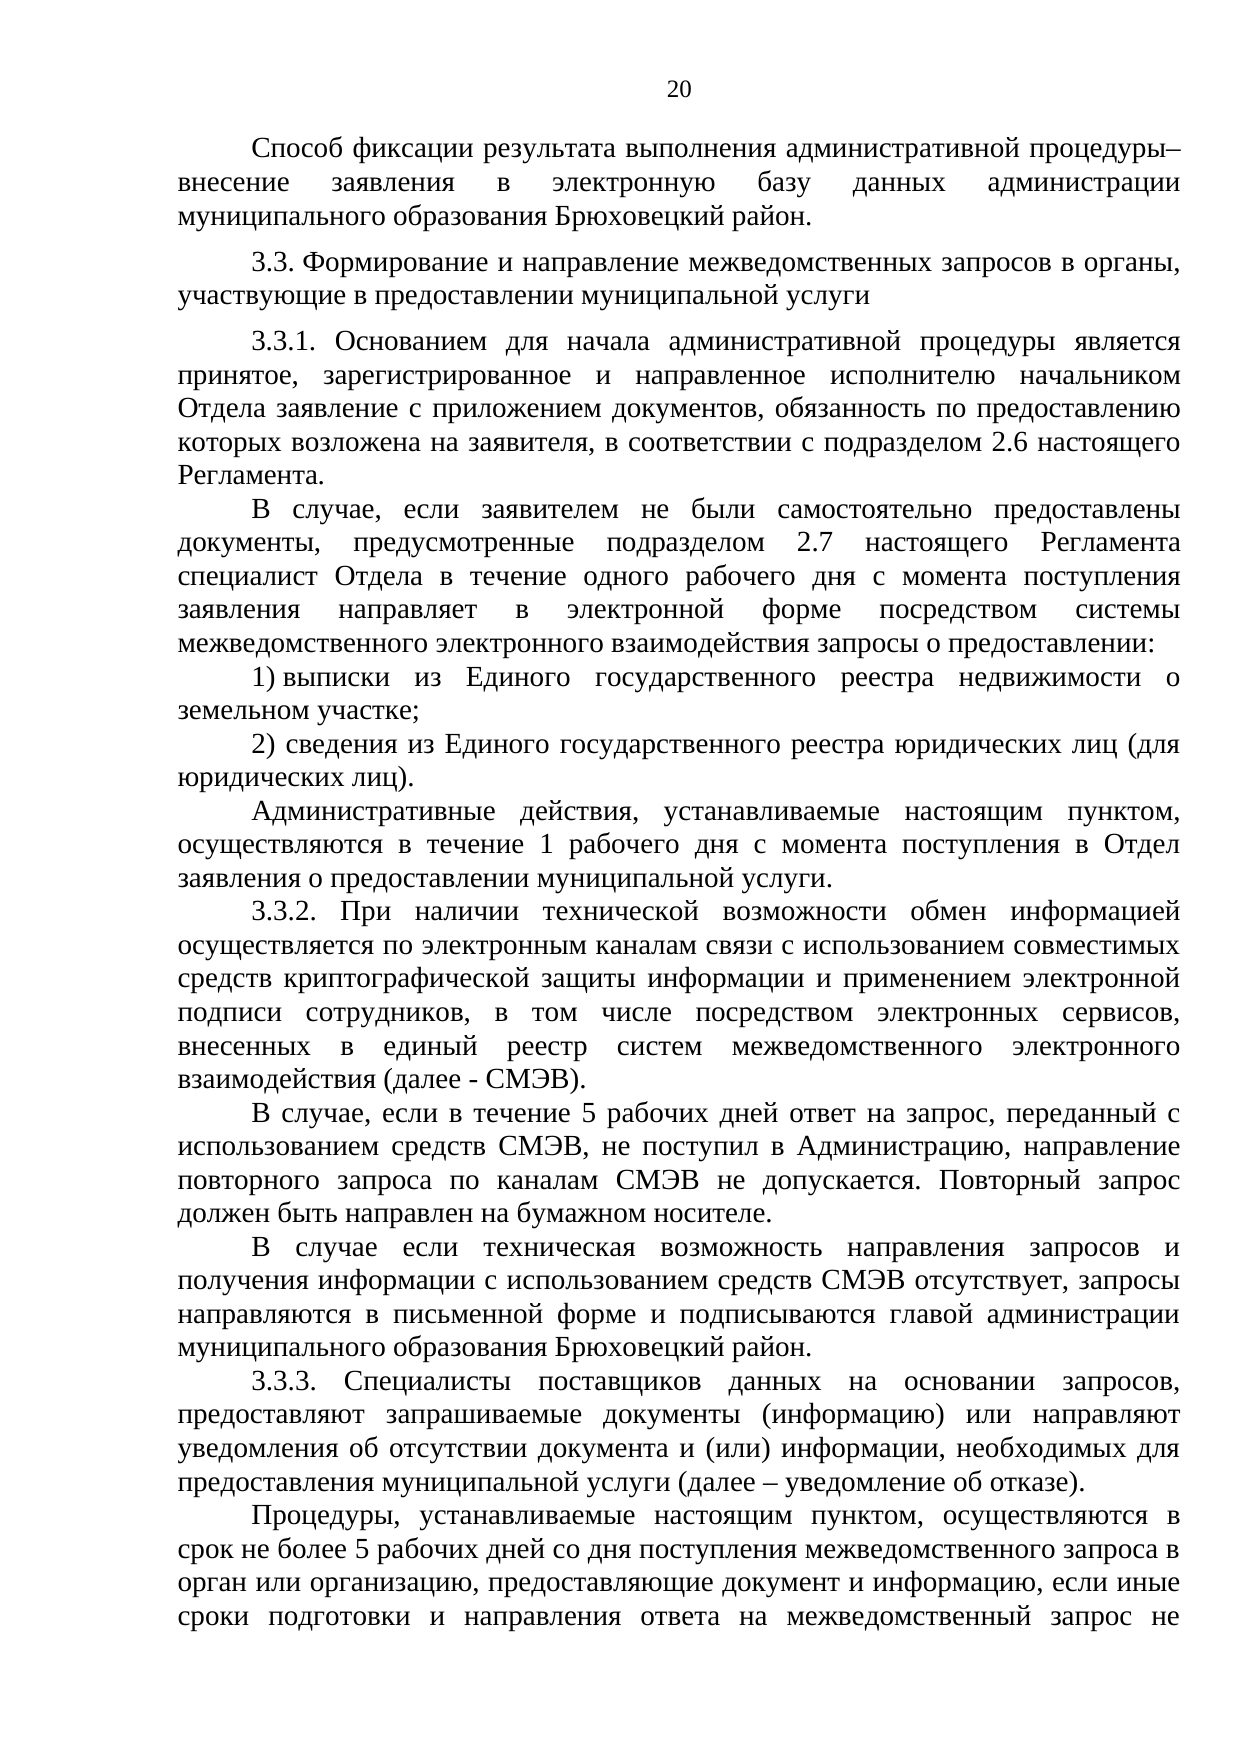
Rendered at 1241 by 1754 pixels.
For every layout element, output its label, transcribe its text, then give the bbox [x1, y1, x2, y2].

text 3.3.2. При наличии технической возможности обмен информацией осуществляется по электронным каналам связи с использованием совместимых средств криптографической защиты информации и применением электронной подписи сотрудников, в том числе посредством электронных сервисов, внесенных в единый реестр систем межведомственного электронного взаимодействия (далее - СМЭВ). [177, 893, 1181, 1095]
text 3.3.1. Основанием для начала административной процедуры является принятое, зарегистрированное и направленное исполнителю начальником Отдела заявление с приложением документов, обязанность по предоставлению которых возложена на заявителя, в соответствии с подразделом 2.6 настоящего Регламента. [177, 323, 1181, 491]
text 2) сведения из Единого государственного реестра юридических лиц (для юридических лиц). [177, 726, 1181, 793]
text В случае, если заявителем не были самостоятельно предоставлены документы, предусмотренные подразделом 2.7 настоящего Регламента специалист Отдела в течение одного рабочего дня с момента поступления заявления направляет в электронной форме посредством системы межведомственного электронного взаимодействия запросы о предоставлении: [177, 491, 1181, 659]
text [177, 1497, 1181, 1631]
text Административные действия, устанавливаемые настоящим пунктом, осуществляются в течение 1 рабочего дня с момента поступления в Отдел заявления о предоставлении муниципальной услуги. [177, 793, 1181, 893]
text 1) выписки из Единого государственного реестра недвижимости о земельном участке; [177, 659, 1181, 726]
text В случае если техническая возможность направления запросов и получения информации с использованием средств СМЭВ отсутствует, запросы направляются в письменной форме и подписываются главой администрации муниципального образования Брюховецкий район. [177, 1229, 1181, 1363]
text 3.3.3. Специалисты поставщиков данных на основании запросов, предоставляют запрашиваемые документы (информацию) или направляют уведомления об отсутствии документа и (или) информации, необходимых для предоставления муниципальной услуги (далее – уведомление об отказе). [177, 1363, 1181, 1497]
text В случае, если в течение 5 рабочих дней ответ на запрос, переданный с использованием средств СМЭВ, не поступил в Администрацию, направление повторного запроса по каналам СМЭВ не допускается. Повторный запрос должен быть направлен на бумажном носителе. [177, 1095, 1181, 1229]
text Способ фиксации результата выполнения административной процедуры– внесение заявления в электронную базу данных администрации муниципального образования Брюховецкий район. [177, 131, 1181, 231]
text 3.3. Формирование и направление межведомственных запросов в органы, участвующие в предоставлении муниципальной услуги [177, 244, 1181, 311]
